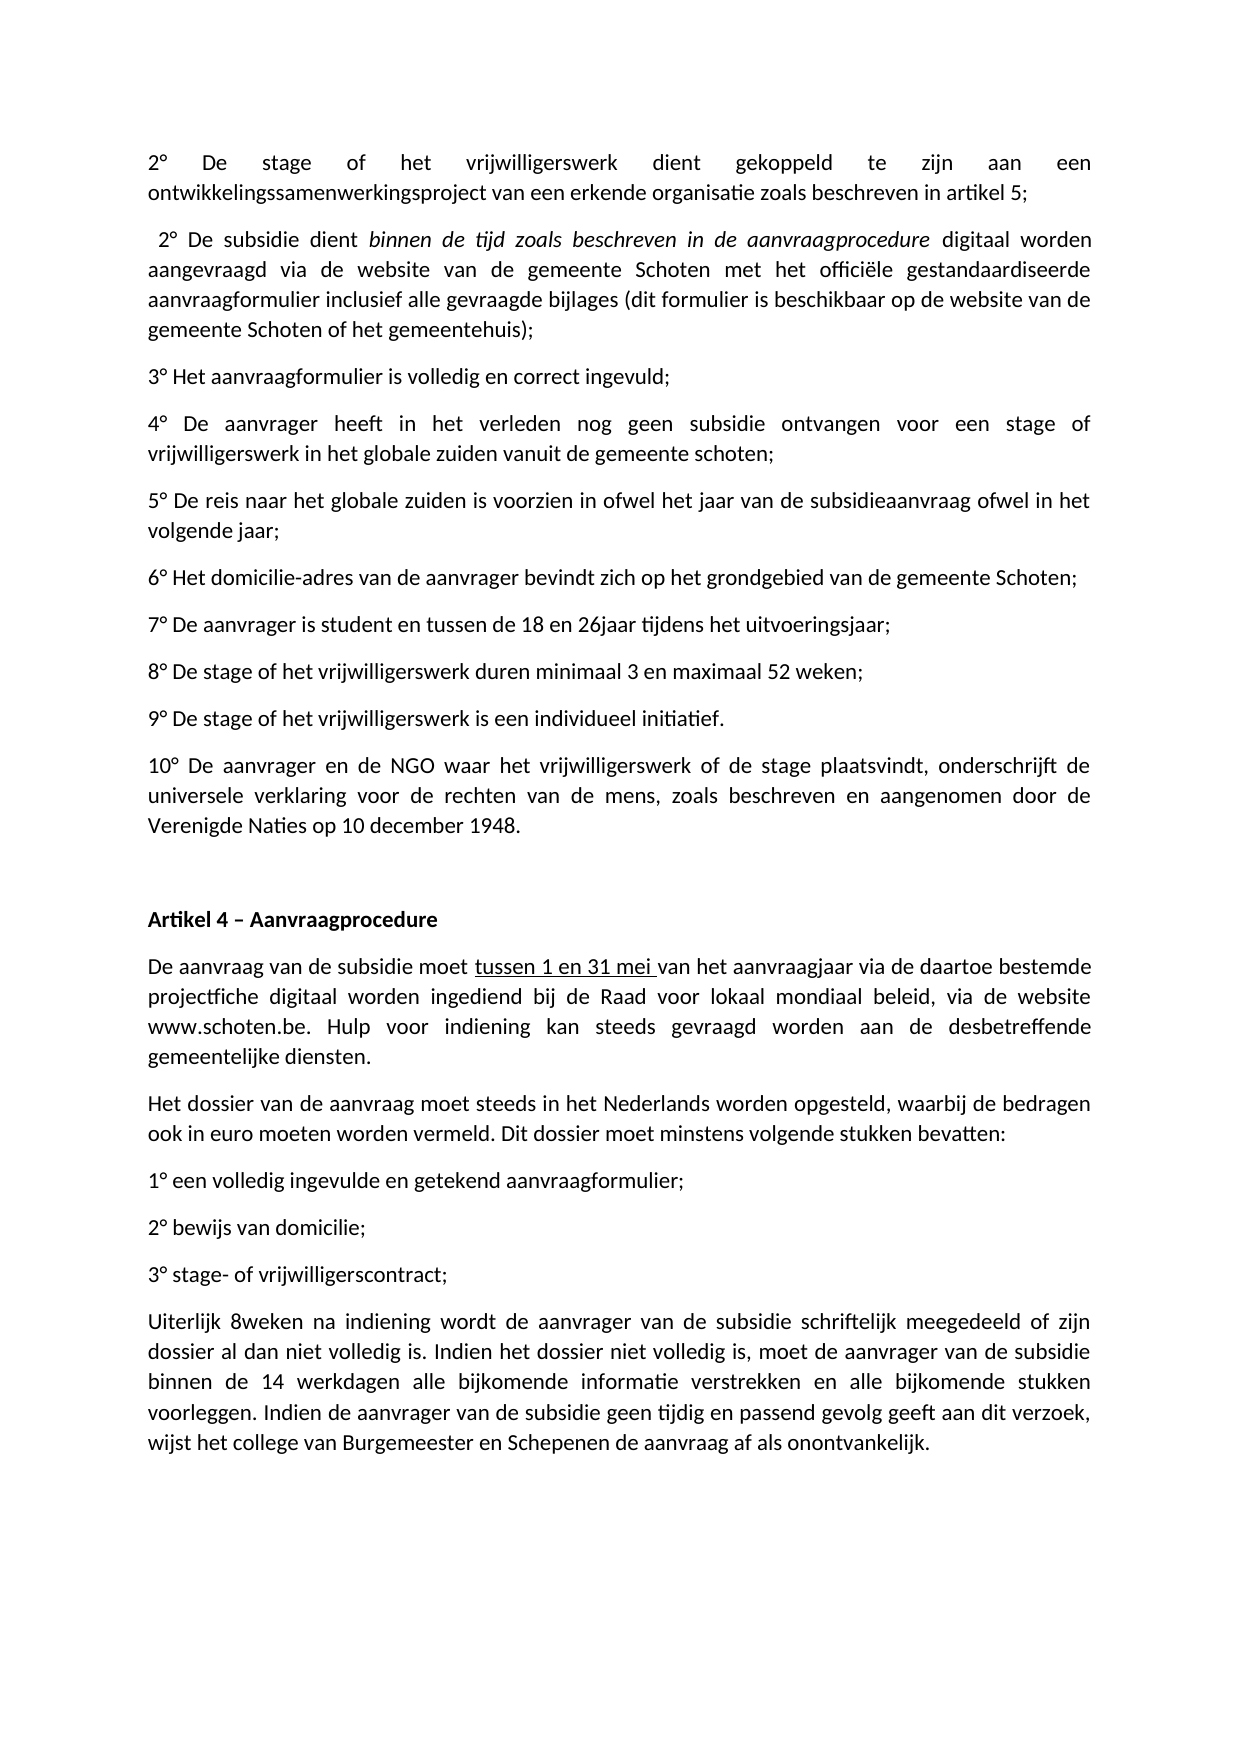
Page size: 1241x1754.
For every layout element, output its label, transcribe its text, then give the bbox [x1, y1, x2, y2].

text De aanvraag van de subsidie moet tussen 1 en 31 mei van het aanvraagjaar via de daartoe bestemde projectfiche digitaal worden ingediend bij de Raad voor lokaal mondiaal beleid, via de website www.schoten.be. Hulp voor indiening kan steeds gevraagd worden aan de desbetreffende gemeentelijke diensten. [148, 952, 1093, 1070]
text 4° De aanvrager heeft in het verleden nog geen subsidie ontvangen voor een stage of vrijwilligerswerk in het globale zuiden vanuit de gemeente schoten; [148, 409, 1093, 467]
text 8° De stage of het vrijwilligerswerk duren minimaal 3 en maximaal 52 weken; [148, 657, 1093, 685]
text Het dossier van de aanvraag moet steeds in het Nederlands worden opgesteld, waarbij de bedragen ook in euro moeten worden vermeld. Dit dossier moet minstens volgende stukken bevatten: [148, 1089, 1093, 1147]
text 3° stage- of vrijwilligerscontract; [148, 1260, 1093, 1288]
text 7° De aanvrager is student en tussen de 18 en 26jaar tijdens het uitvoeringsjaar; [148, 610, 1093, 638]
text Artikel 4 – Aanvraagprocedure [148, 905, 1093, 933]
text 10° De aanvrager en de NGO waar het vrijwilligerswerk of de stage plaatsvindt, onderschrijft de universele verklaring voor de rechten van de mens, zoals beschreven en aangenomen door de Verenigde Naties op 10 december 1948. [148, 751, 1093, 839]
text 5° De reis naar het globale zuiden is voorzien in ofwel het jaar van de subsidieaanvraag ofwel in het volgende jaar; [148, 486, 1093, 544]
text 1° een volledig ingevulde en getekend aanvraagformulier; [148, 1166, 1093, 1194]
text 3° Het aanvraagformulier is volledig en correct ingevuld; [148, 362, 1093, 390]
text 6° Het domicilie-adres van de aanvrager bevindt zich op het grondgebied van de gemeente Schoten; [148, 563, 1093, 591]
text 2° De subsidie dient binnen de tijd zoals beschreven in de aanvraagprocedure digitaal worden aangevraagd via de website van de gemeente Schoten met het officiële gestandaardiseerde aanvraagformulier inclusief alle gevraagde bijlages (dit formulier is beschikbaar op de website van de gemeente Schoten of het gemeentehuis); [148, 225, 1093, 343]
text 9° De stage of het vrijwilligerswerk is een individueel initiatief. [148, 704, 1093, 732]
text 2° bewijs van domicilie; [148, 1213, 1093, 1241]
text Uiterlijk 8weken na indiening wordt de aanvrager van de subsidie schriftelijk meegedeeld of zijn dossier al dan niet volledig is. Indien het dossier niet volledig is, moet de aanvrager van de subsidie binnen de 14 werkdagen alle bijkomende informatie verstrekken en alle bijkomende stukken voorleggen. Indien de aanvrager van de subsidie geen tijdig en passend gevolg geeft aan dit verzoek, wijst het college van Burgemeester en Schepenen de aanvraag af als onontvankelijk. [148, 1307, 1093, 1456]
text 2° De stage of het vrijwilligerswerk dient gekoppeld te zijn aan een ontwikkelingssamenwerkingsproject van een erkende organisatie zoals beschreven in artikel 5; [148, 148, 1093, 206]
